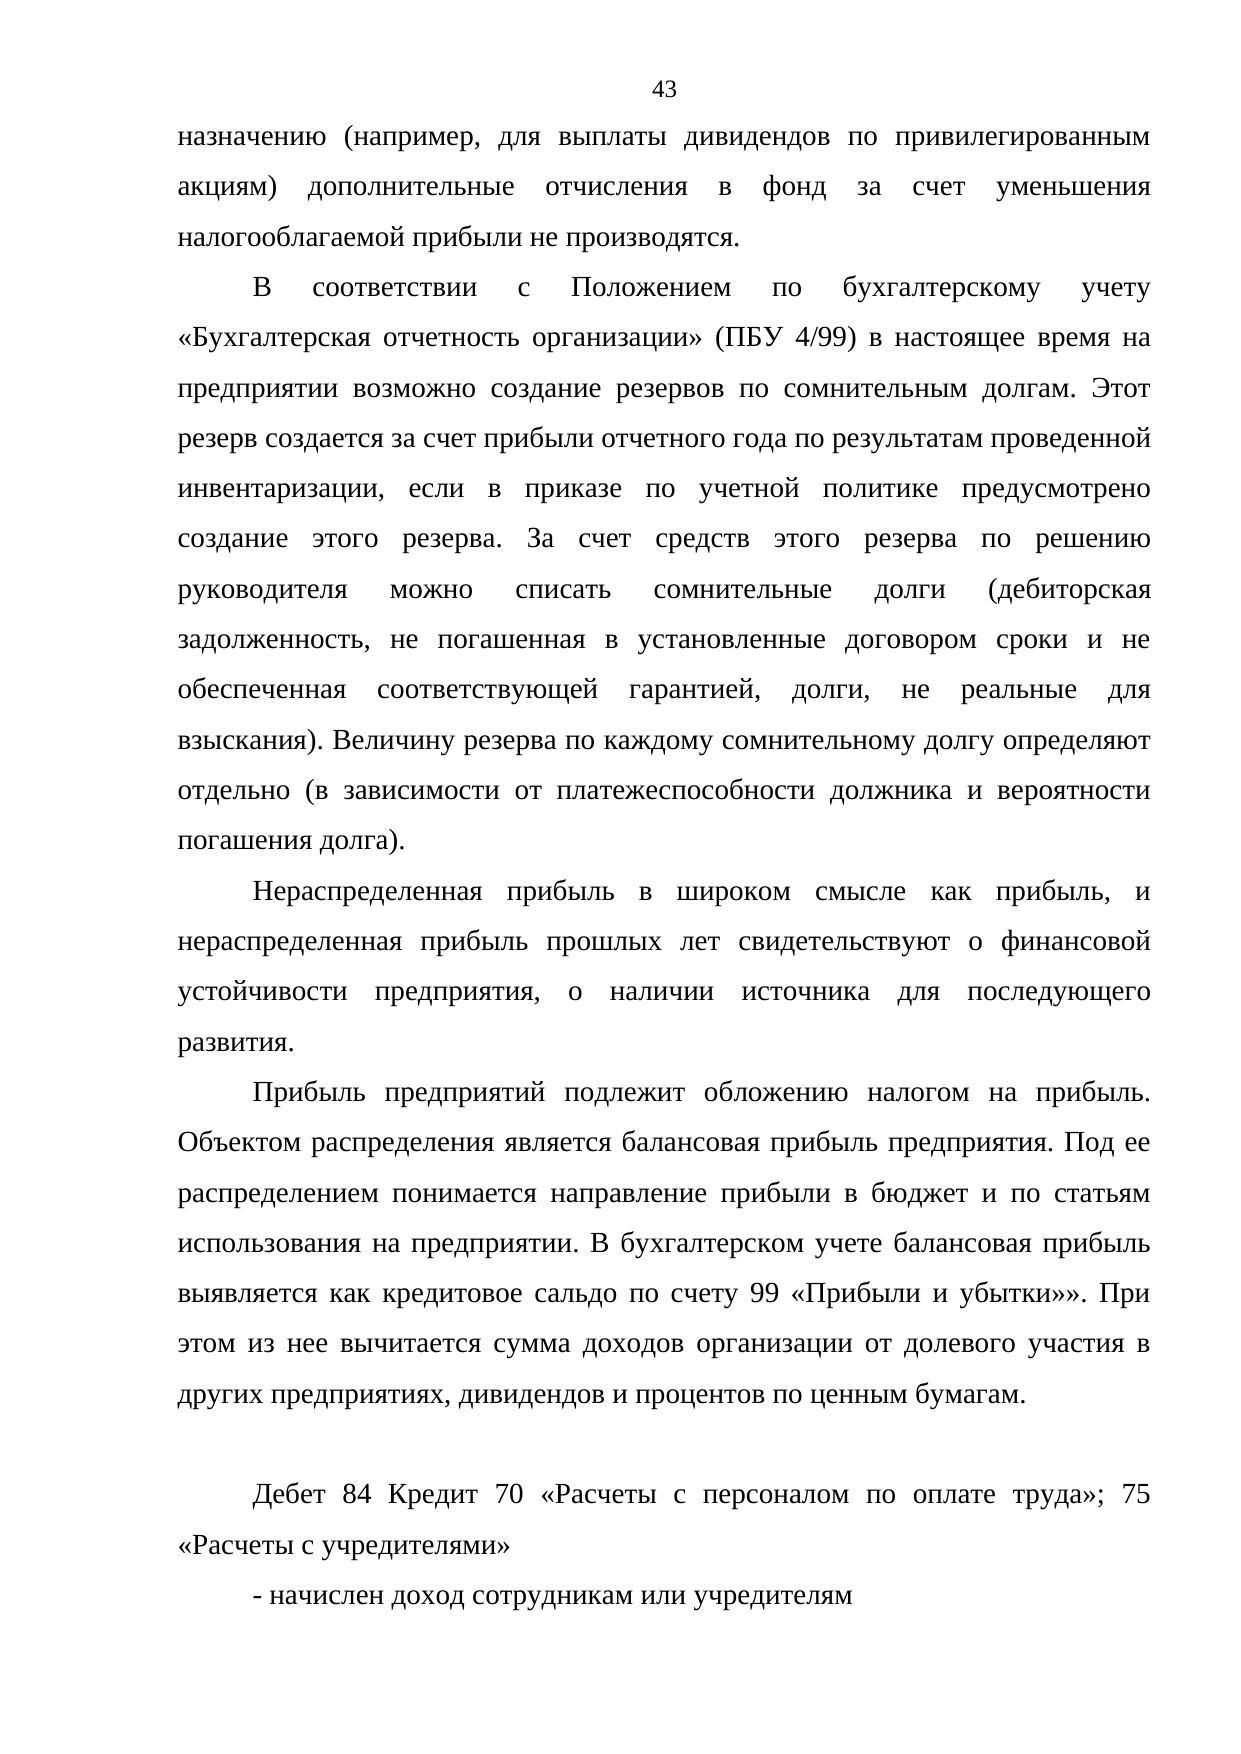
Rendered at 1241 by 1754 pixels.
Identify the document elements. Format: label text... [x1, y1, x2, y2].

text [177, 118, 1152, 252]
text - начислен доход сотрудникам или учредителям [177, 1577, 1152, 1611]
text Дебет 84 Кредит 70 «Расчеты с персоналом по оплате труда»; 75 «Расчеты с учредителями» [177, 1477, 1152, 1560]
text В соответствии с Положением по бухгалтерскому учету «Бухгалтерская отчетность организации» (ПБУ 4/99) в настоящее время на предприятии возможно создание резервов по сомнительным долгам. Этот резерв создается за счет прибыли отчетного года по результатам проведенной инвентаризации, если в приказе по учетной политике предусмотрено создание этого резерва. За счет средств этого резерва по решению руководителя можно списать сомнительные долги (дебиторская задолженность, не погашенная в установленные договором сроки и не обеспеченная соответствующей гарантией, долги, не реальные для взыскания). Величину резерва по каждому сомнительному долгу определяют отдельно (в зависимости от платежеспособности должника и вероятности погашения долга). [177, 269, 1152, 856]
text Прибыль предприятий подлежит обложению налогом на прибыль. Объектом распределения является балансовая прибыль предприятия. Под ее распределением понимается направление прибыли в бюджет и по статьям использования на предприятии. В бухгалтерском учете балансовая прибыль выявляется как кредитовое сальдо по счету 99 «Прибыли и убытки»». При этом из нее вычитается сумма доходов организации от долевого участия в других предприятиях, дивидендов и процентов по ценным бумагам. [177, 1074, 1152, 1409]
text Нераспределенная прибыль в широком смысле как прибыль, и нераспределенная прибыль прошлых лет свидетельствуют о финансовой устойчивости предприятия, о наличии источника для последующего развития. [177, 873, 1152, 1057]
